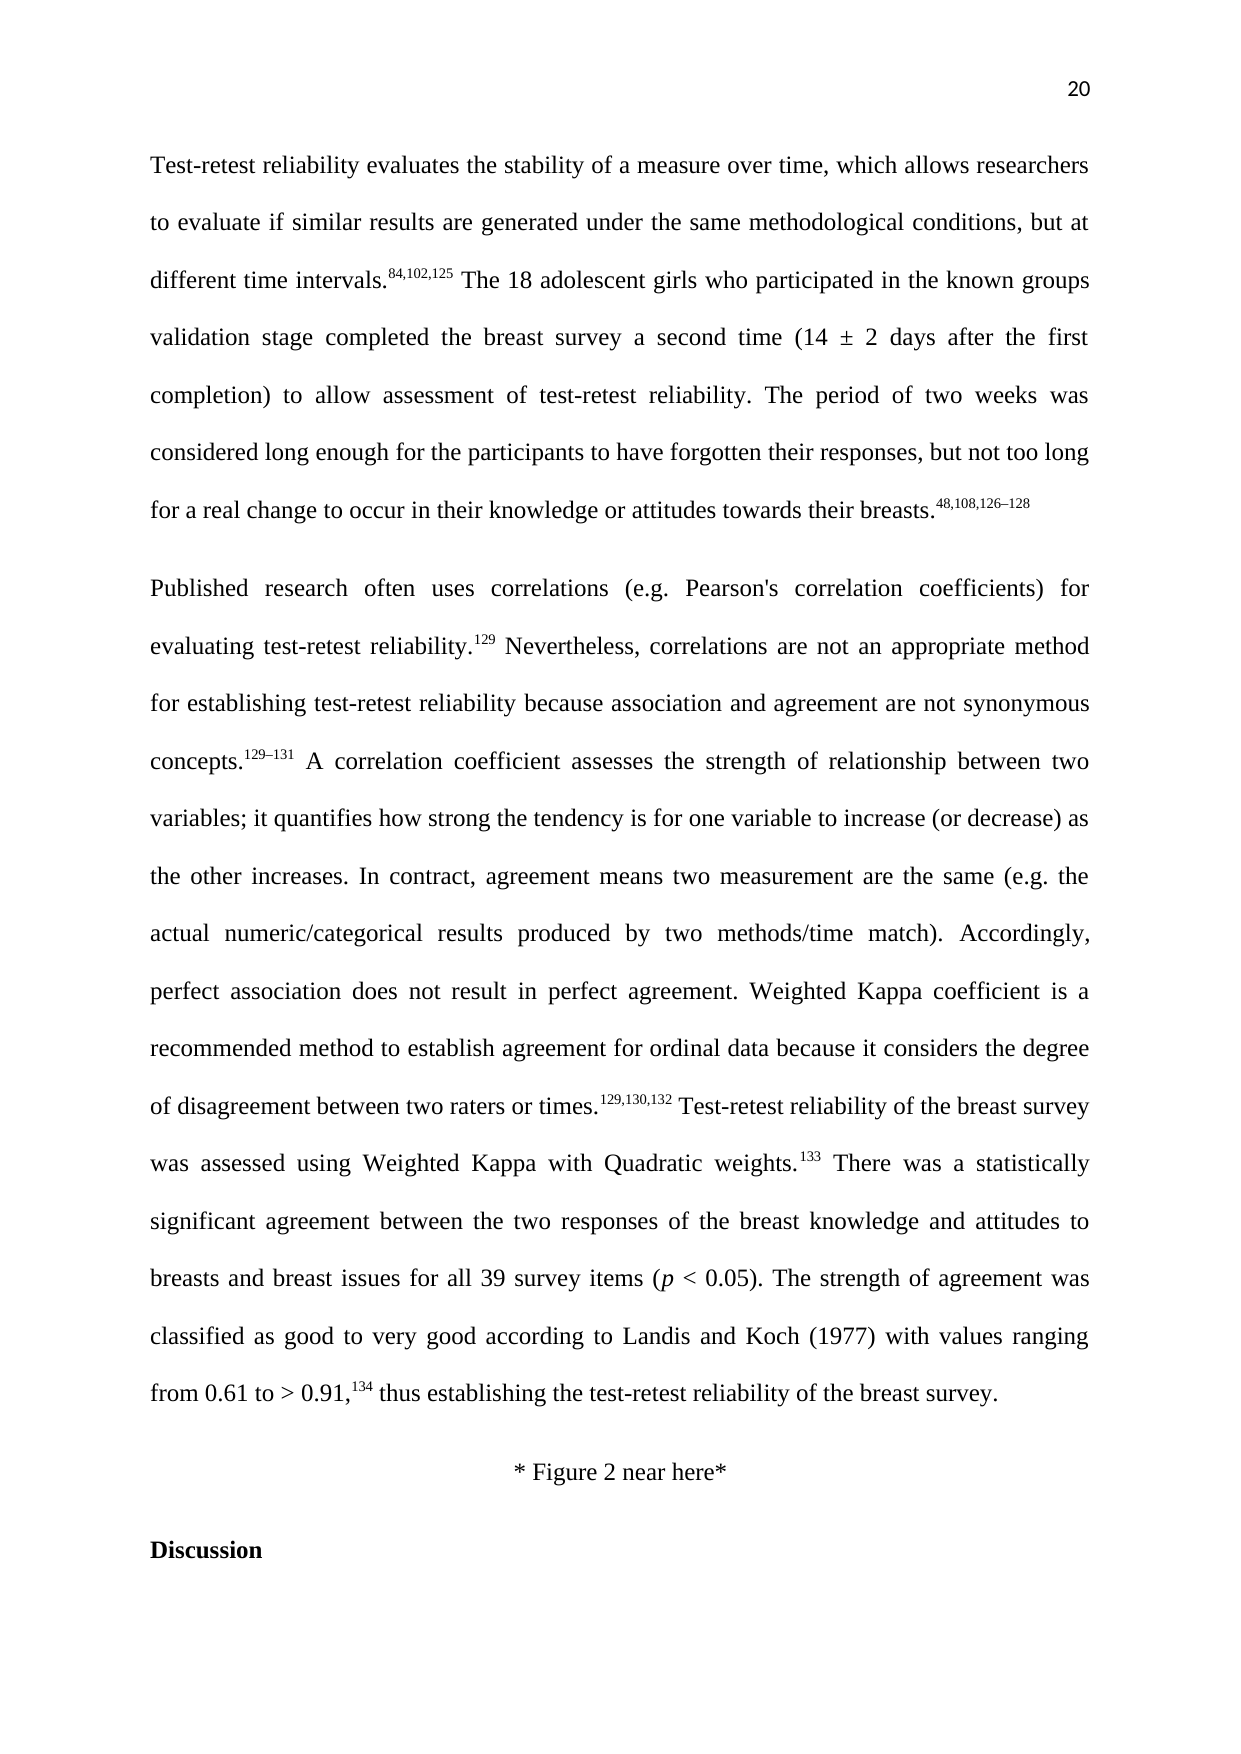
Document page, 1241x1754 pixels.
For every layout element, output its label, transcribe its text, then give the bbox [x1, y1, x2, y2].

text Test-retest reliability evaluates the stability of a measure over time, which allows researchers to evaluate if similar results are generated under the same methodological conditions, but at different time intervals.84,102,125 The 18 adolescent girls who participated in the known groups validation stage completed the breast survey a second time (14 ± 2 days after the first completion) to allow assessment of test-retest reliability. The period of two weeks was considered long enough for the participants to have forgotten their responses, but not too long for a real change to occur in their knowledge or attitudes towards their breasts.48,108,126–128 [150, 150, 1090, 524]
text Discussion [150, 1535, 1090, 1564]
text Published research often uses correlations (e.g. Pearson's correlation coefficients) for evaluating test-retest reliability.129 Nevertheless, correlations are not an appropriate method for establishing test-retest reliability because association and agreement are not synonymous concepts.129–131 A correlation coefficient assesses the strength of relationship between two variables; it quantifies how strong the tendency is for one variable to increase (or decrease) as the other increases. In contract, agreement means two measurement are the same (e.g. the actual numeric/categorical results produced by two methods/time match). Accordingly, perfect association does not result in perfect agreement. Weighted Kappa coefficient is a recommended method to establish agreement for ordinal data because it considers the degree of disagreement between two raters or times.129,130,132 Test-retest reliability of the breast survey was assessed using Weighted Kappa with Quadratic weights.133 There was a statistically significant agreement between the two responses of the breast knowledge and attitudes to breasts and breast issues for all 39 survey items (p < 0.05). The strength of agreement was classified as good to very good according to Landis and Koch (1977) with values ranging from 0.61 to > 0.91,134 thus establishing the test-retest reliability of the breast survey. [150, 573, 1090, 1407]
text * Figure 2 near here* [150, 1457, 1090, 1485]
